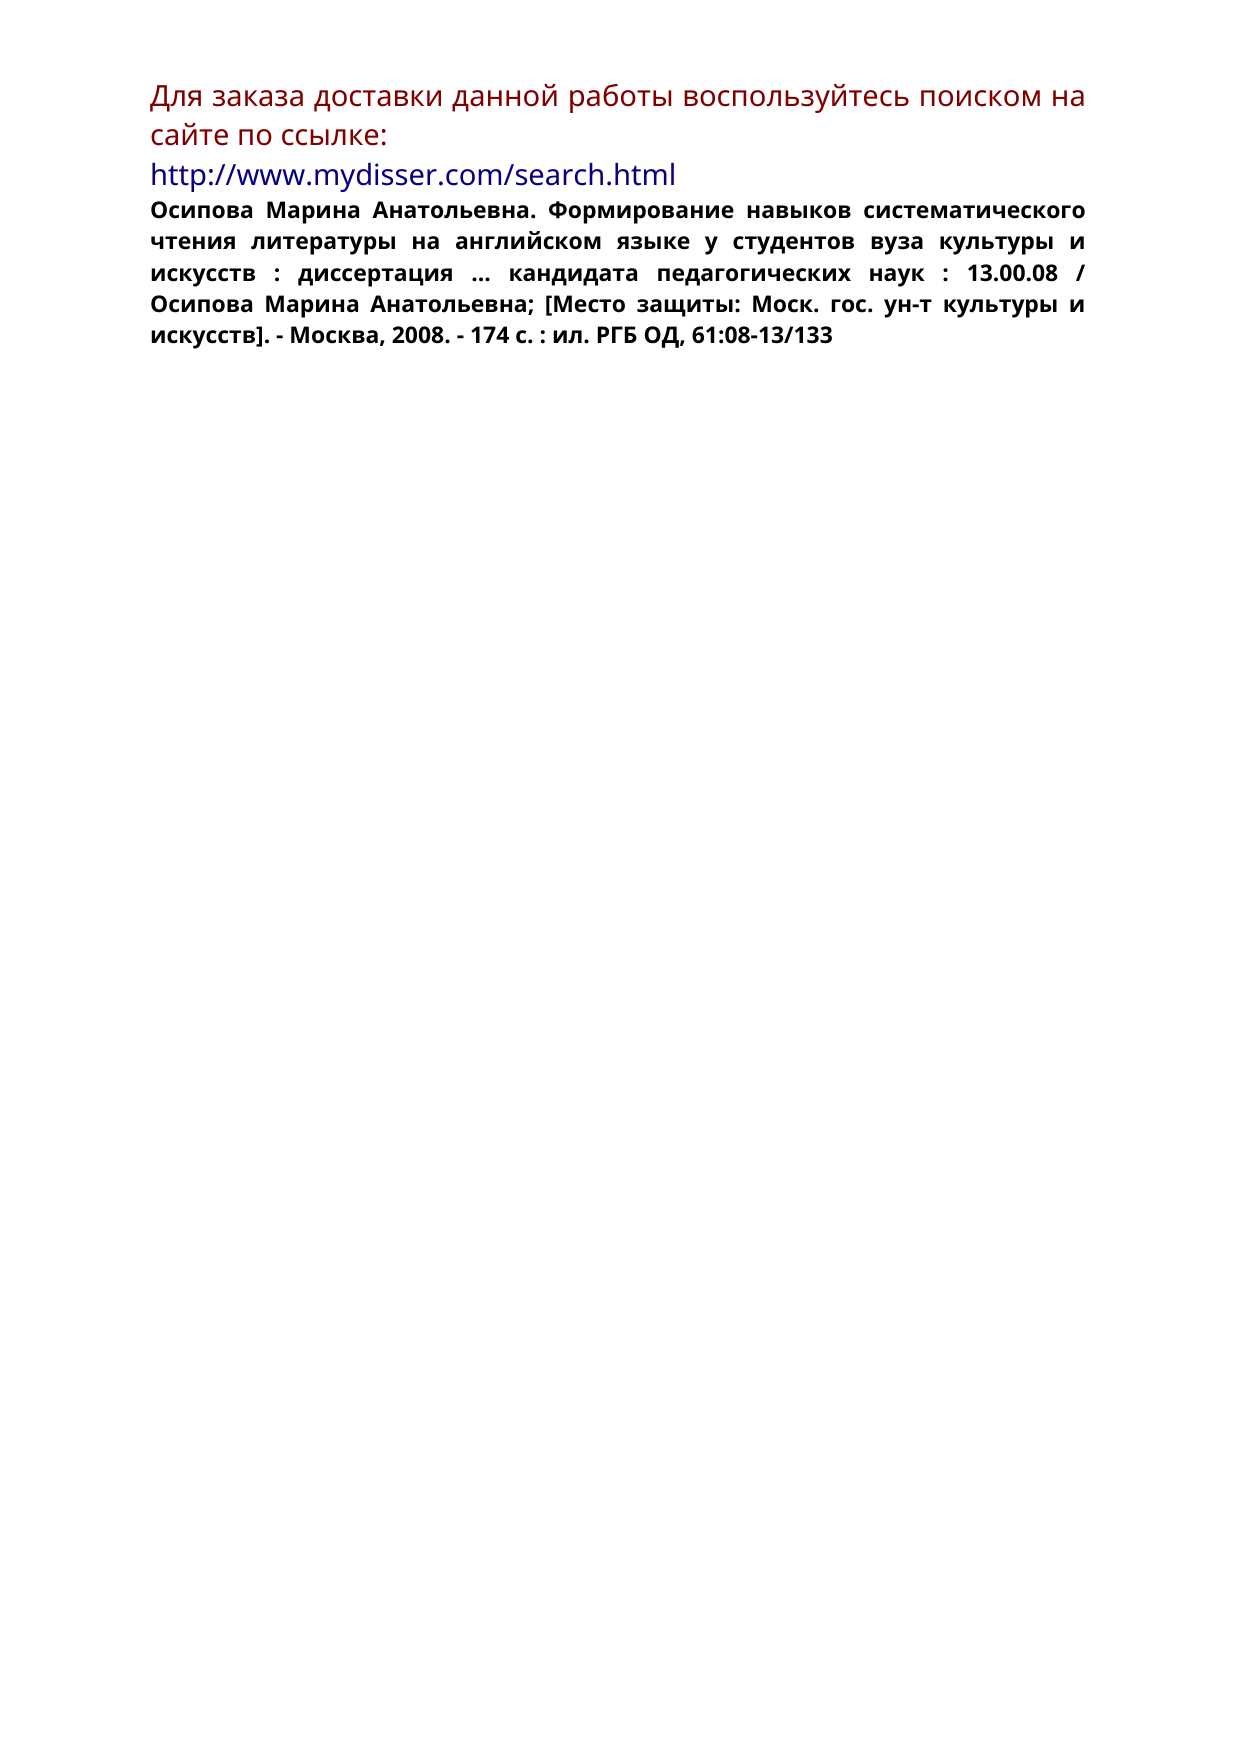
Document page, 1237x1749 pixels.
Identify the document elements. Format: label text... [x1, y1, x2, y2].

text Осипова Марина Анатольевна. Формирование навыков систематического чтения литературы на английском языке у студентов вуза культуры и искусств : диссертация ... кандидата педагогических наук : 13.00.08 / Осипова Марина Анатольевна; [Место защиты: Моск. гос. ун-т культуры и искусств]. - Москва, 2008. - 174 с. : ил. РГБ ОД, 61:08-13/133 [150, 194, 1086, 350]
